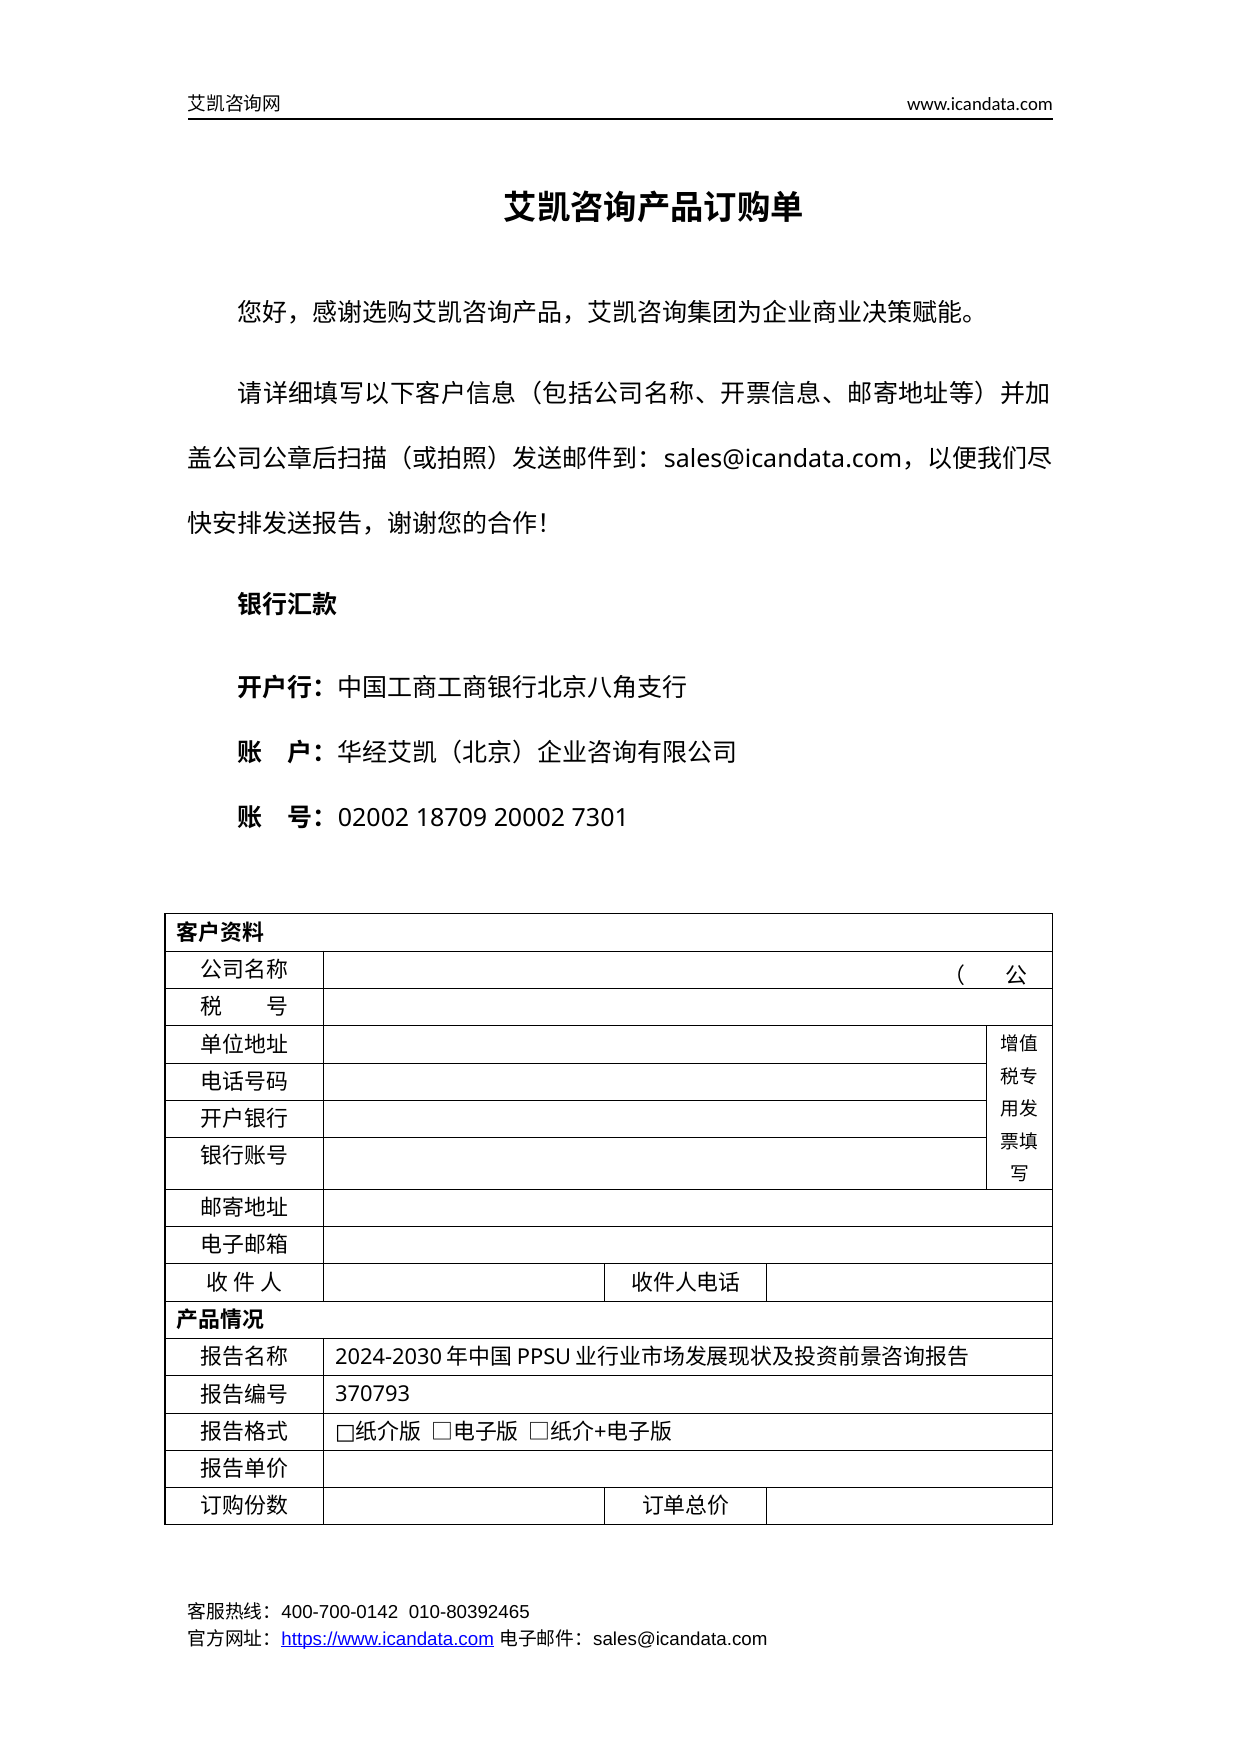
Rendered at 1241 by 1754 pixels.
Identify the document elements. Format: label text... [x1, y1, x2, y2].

table_cell [324, 1101, 986, 1137]
table_cell [767, 1488, 1052, 1524]
text 开户行：中国工商工商银行北京八角支行 [187, 653, 1053, 718]
table_cell 产品情况 [166, 1302, 1052, 1338]
table_cell [324, 1190, 1052, 1226]
table_cell 单位地址 [166, 1026, 323, 1062]
table_cell [324, 1488, 604, 1524]
table_cell [324, 1064, 986, 1100]
table_cell [324, 952, 1052, 988]
table_cell 报告名称 [166, 1339, 323, 1375]
table_cell 370793 [324, 1376, 1052, 1412]
table_cell 电子邮箱 [166, 1227, 323, 1263]
text 银行汇款 [187, 570, 1053, 635]
table_cell [324, 1138, 986, 1189]
table_cell 银行账号 [166, 1138, 323, 1189]
table_cell [324, 1264, 604, 1301]
text 您好，感谢选购艾凯咨询产品，艾凯咨询集团为企业商业决策赋能。 [187, 278, 1053, 343]
table_cell 收件人电话 [605, 1264, 766, 1301]
table_header 客户资料 [166, 914, 1052, 951]
table_cell 报告编号 [166, 1376, 323, 1412]
table_cell □纸介版 □电子版 □纸介+电子版 [324, 1414, 1052, 1450]
table_cell [324, 1227, 1052, 1263]
table_cell [324, 1451, 1052, 1487]
table_cell 邮寄地址 [166, 1190, 323, 1226]
table_cell 报告单价 [166, 1451, 323, 1487]
text 艾凯咨询产品订购单 [187, 172, 1053, 237]
table_cell 订单总价 [605, 1488, 766, 1524]
text 请详细填写以下客户信息（包括公司名称、开票信息、邮寄地址等）并加盖公司公章后扫描（或拍照）发送邮件到：sales@icandata.com，以便我们尽快安排发送报告，谢谢您的合作！ [187, 359, 1053, 554]
table_cell 收 件 人 [166, 1264, 323, 1301]
table_cell 电话号码 [166, 1064, 323, 1100]
table_cell 开户银行 [166, 1101, 323, 1137]
table_cell 增值税专用发票填写 [987, 1026, 1052, 1189]
table_cell [324, 989, 1052, 1025]
table_cell 公司名称 [166, 952, 323, 988]
table_cell 2024-2030年中国PPSU业行业市场发展现状及投资前景咨询报告 [324, 1339, 1052, 1375]
table_cell 税 号 [166, 989, 323, 1025]
table_cell [767, 1264, 1052, 1301]
text 账 户：华经艾凯（北京）企业咨询有限公司 [187, 718, 1053, 783]
text 账 号：02002 18709 20002 7301 [187, 783, 1053, 848]
table_cell [324, 1026, 986, 1062]
table_cell 订购份数 [166, 1488, 323, 1524]
table_cell 报告格式 [166, 1414, 323, 1450]
